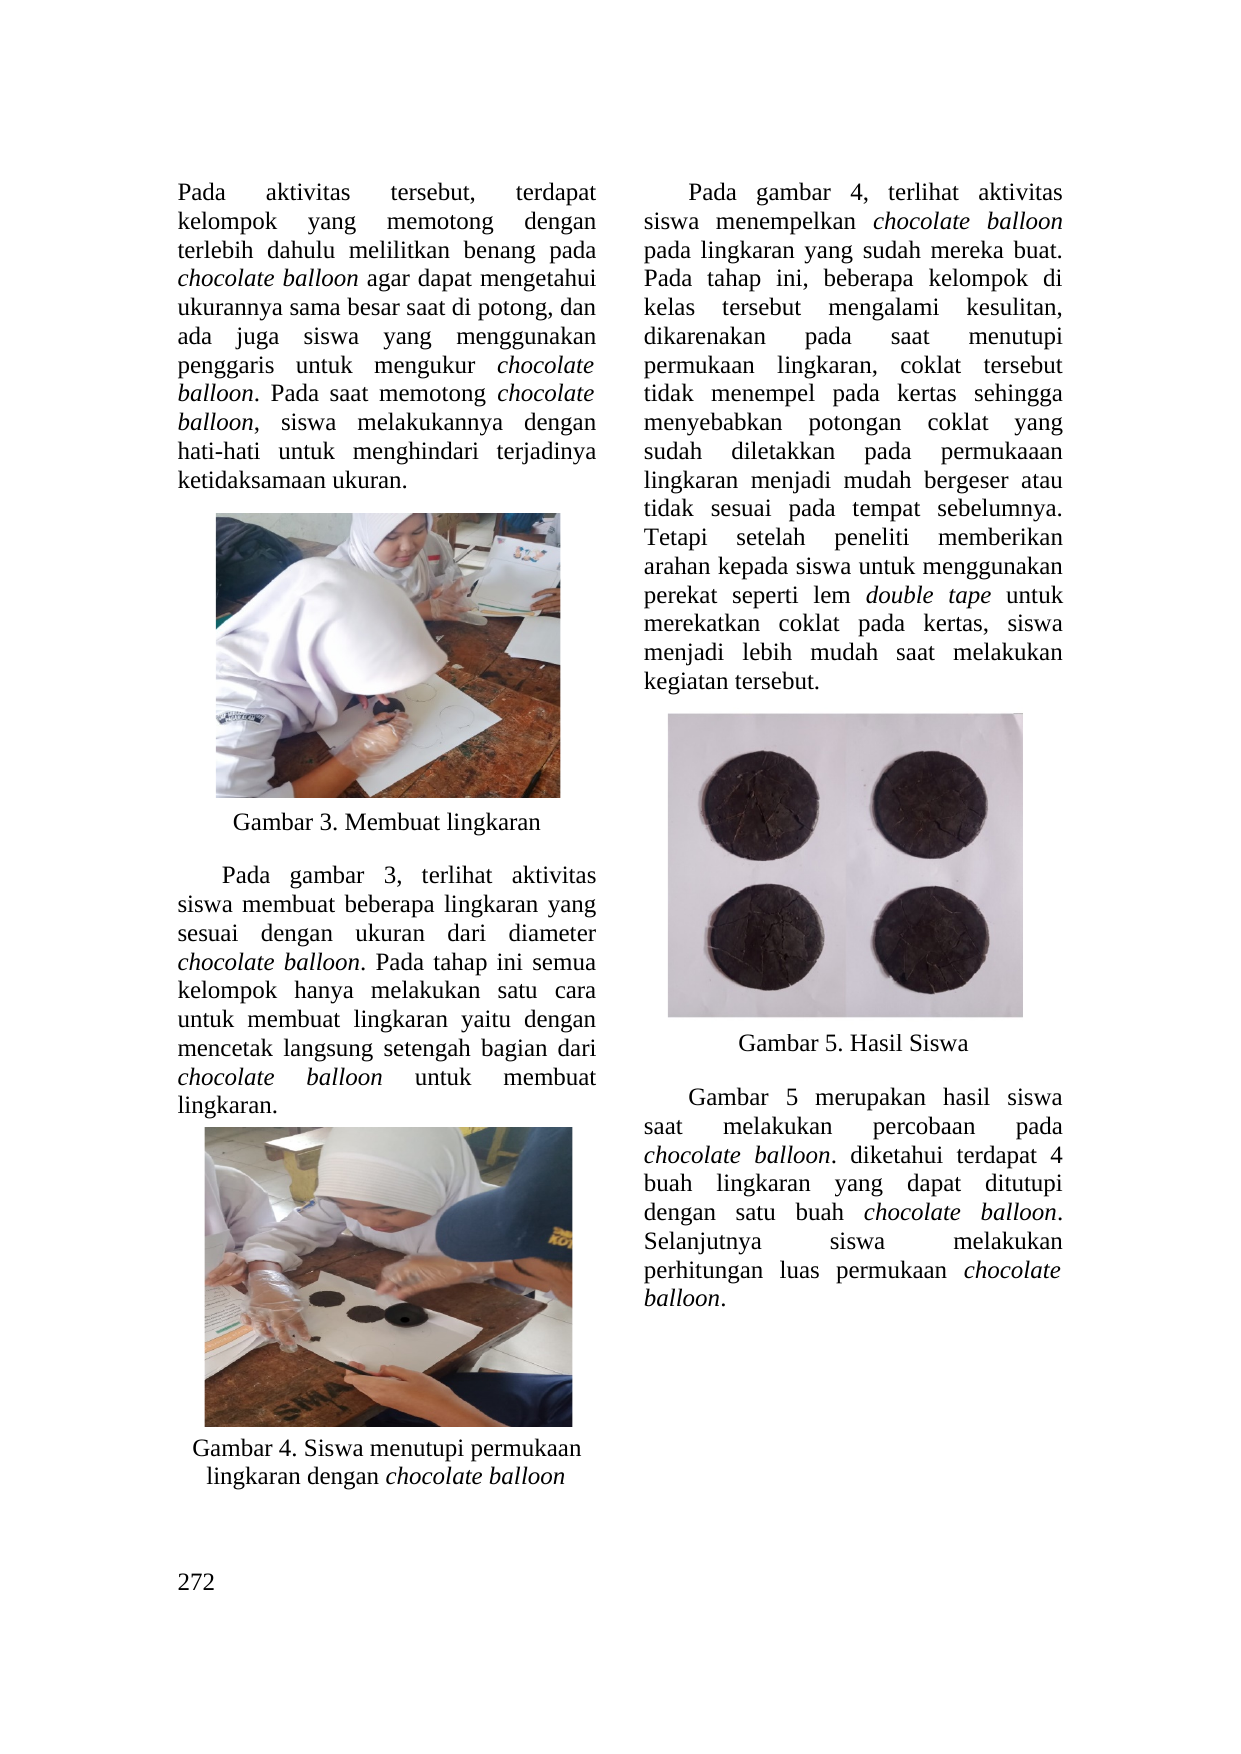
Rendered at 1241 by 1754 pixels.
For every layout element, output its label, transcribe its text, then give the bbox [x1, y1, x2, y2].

picture [215, 513, 561, 798]
text Pada gambar 3, terlihat aktivitas siswa membuat beberapa lingkaran yang sesuai dengan ukuran dari diameter chocolate balloon. Pada tahap ini semua kelompok hanya melakukan satu cara untuk membuat lingkaran yaitu dengan mencetak langsung setengah bagian dari chocolate balloon untuk membuat lingkaran. [177, 861, 596, 1119]
text Pada gambar 4, terlihat aktivitas siswa menempelkan chocolate balloon pada lingkaran yang sudah mereka buat. Pada tahap ini, beberapa kelompok di kelas tersebut mengalami kesulitan, dikarenakan pada saat menutupi permukaan lingkaran, coklat tersebut tidak menempel pada kertas sehingga menyebabkan potongan coklat yang sudah diletakkan pada permukaaan lingkaran menjadi mudah bergeser atau tidak sesuai pada tempat sebelumnya. Tetapi setelah peneliti memberikan arahan kepada siswa untuk menggunakan perekat seperti lem double tape untuk merekatkan coklat pada kertas, siswa menjadi lebih mudah saat melakukan kegiatan tersebut. [644, 177, 1063, 695]
text Gambar 5 merupakan hasil siswa saat melakukan percobaan pada chocolate balloon. diketahui terdapat 4 buah lingkaran yang dapat ditutupi dengan satu buah chocolate balloon. Selanjutnya siswa melakukan perhitungan luas permukaan chocolate balloon. [644, 1082, 1063, 1312]
text Gambar 5. Hasil Siswa [644, 1028, 1063, 1057]
picture [204, 1127, 573, 1427]
picture [667, 696, 1023, 1034]
text Gambar 4. Siswa menutupi permukaan lingkaran dengan chocolate balloon [177, 1433, 596, 1490]
text Gambar 3. Membuat lingkaran [177, 807, 596, 836]
